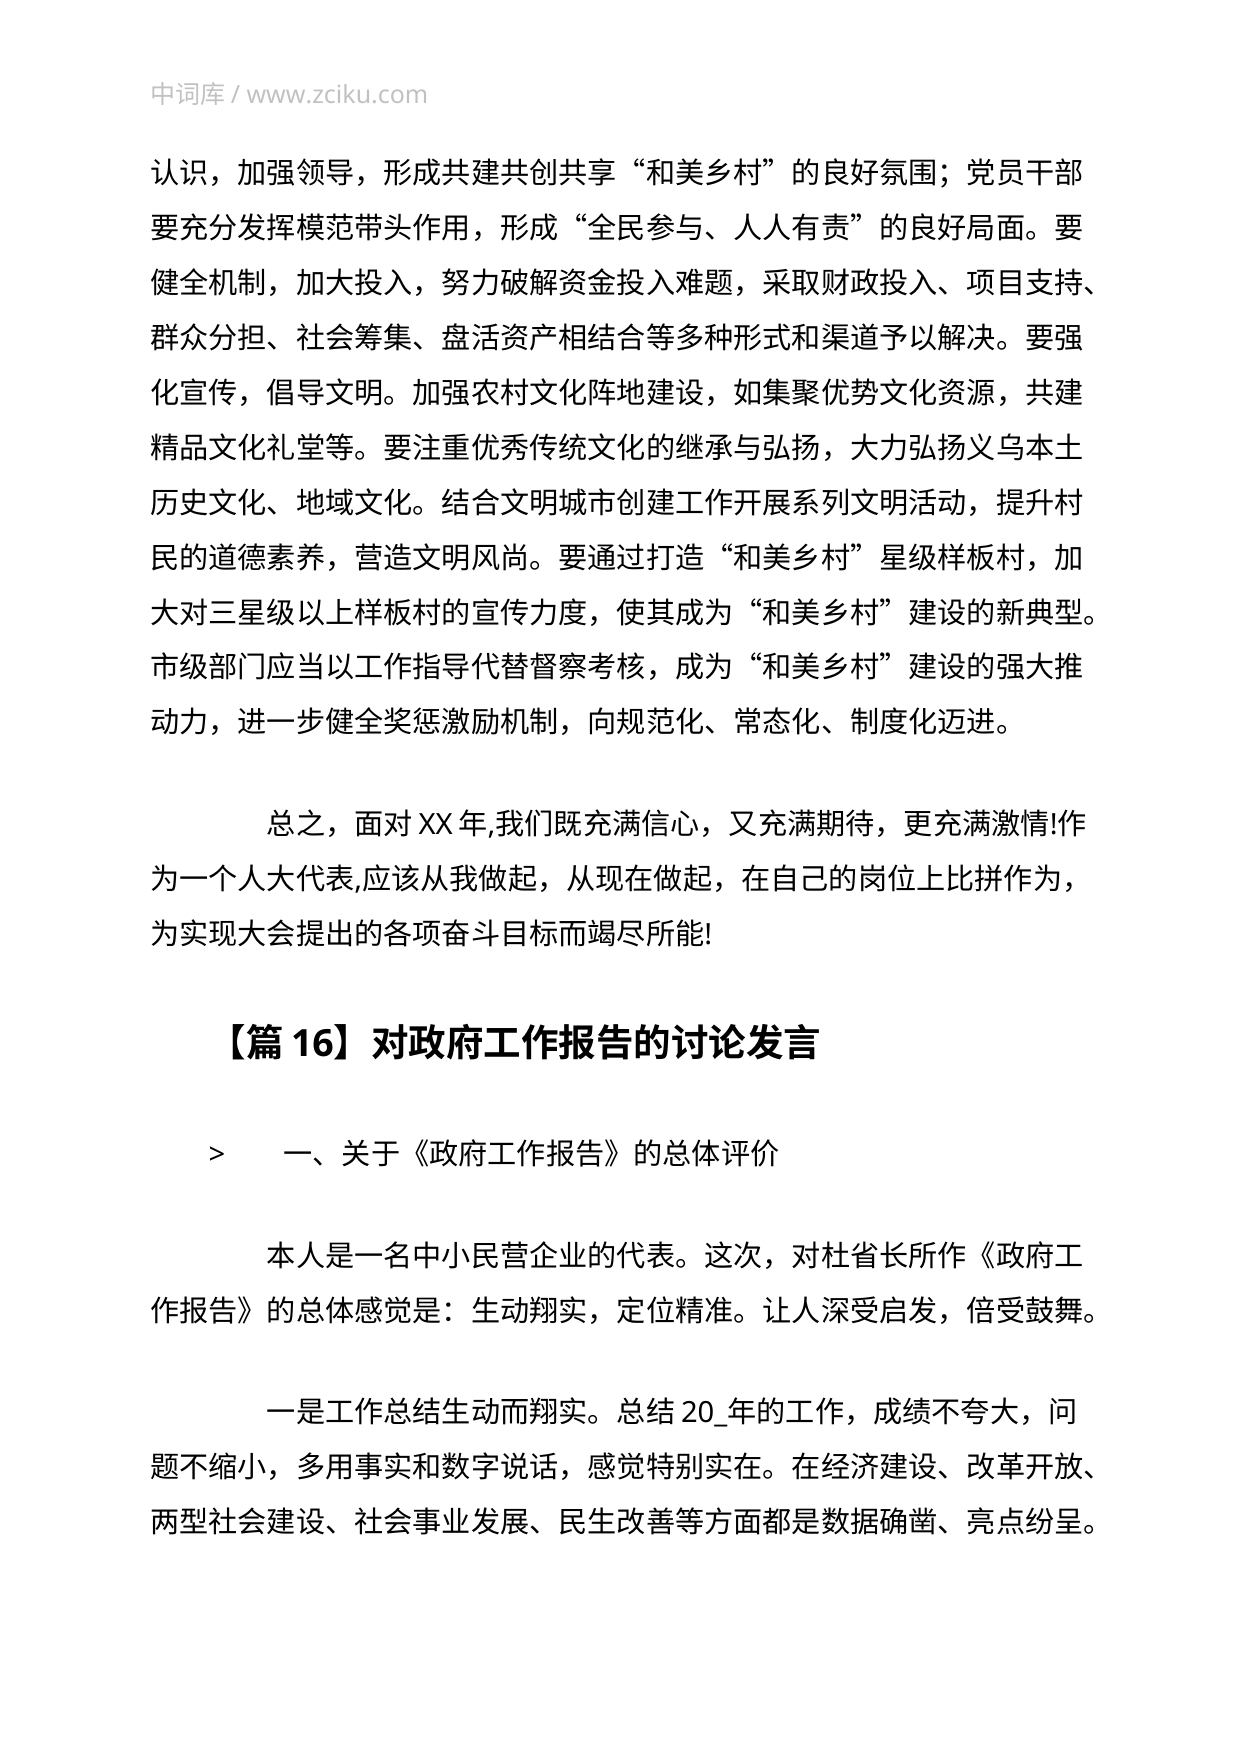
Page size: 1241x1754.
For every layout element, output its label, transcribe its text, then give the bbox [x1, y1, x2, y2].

text 本人是一名中小民营企业的代表。这次，对杜省长所作《政府工作报告》的总体感觉是：生动翔实，定位精准。让人深受启发，倍受鼓舞。 [150, 1232, 1090, 1329]
text > 一、关于《政府工作报告》的总体评价 [150, 1130, 1090, 1173]
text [150, 150, 1090, 741]
text 【篇16】对政府工作报告的讨论发言 [150, 1013, 1090, 1067]
text 一是工作总结生动而翔实。总结20_年的工作，成绩不夸大，问题不缩小，多用事实和数字说话，感觉特别实在。在经济建设、改革开放、两型社会建设、社会事业发展、民生改善等方面都是数据确凿、亮点纷呈。 [150, 1389, 1090, 1541]
text 总之，面对XX年,我们既充满信心，又充满期待，更充满激情!作为一个人大代表,应该从我做起，从现在做起，在自己的岗位上比拼作为，为实现大会提出的各项奋斗目标而竭尽所能! [150, 801, 1090, 953]
